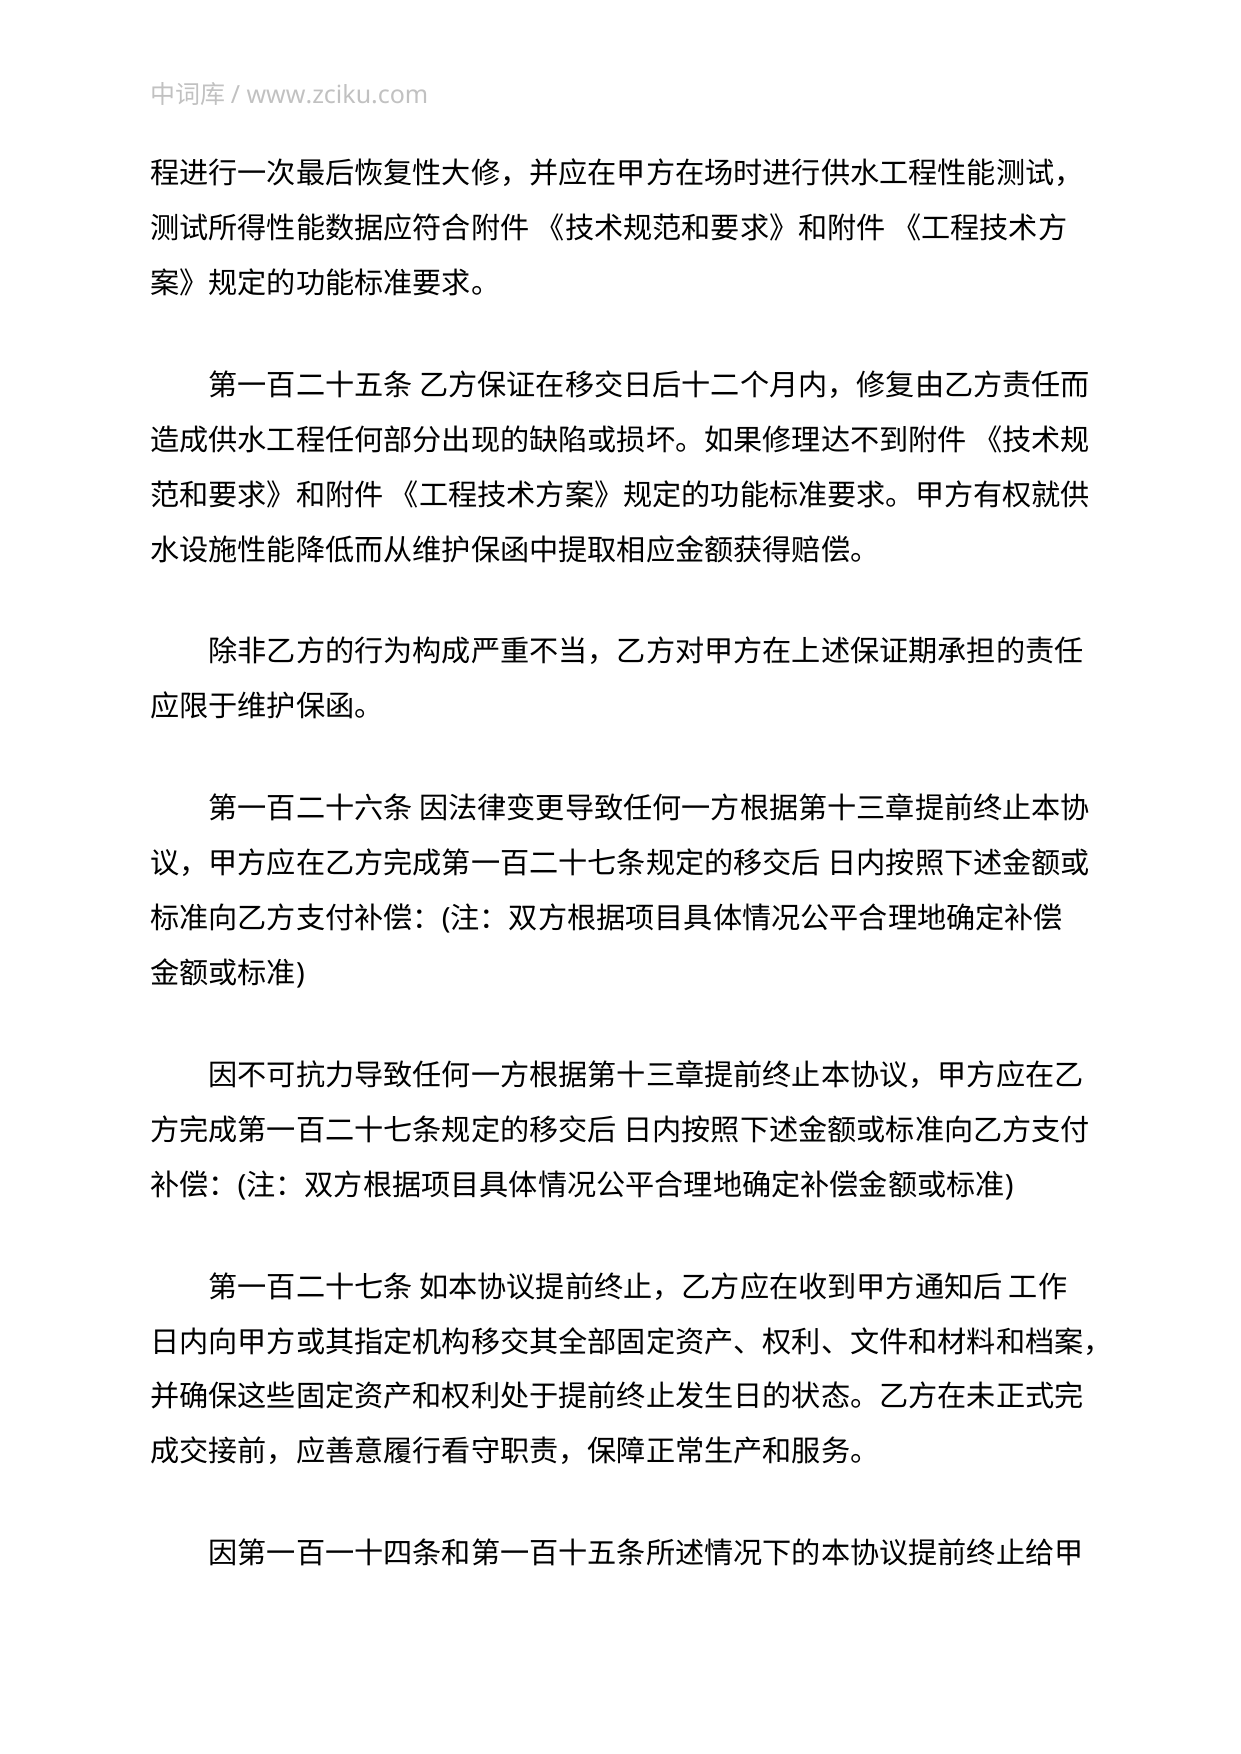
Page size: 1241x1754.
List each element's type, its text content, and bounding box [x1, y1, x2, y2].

text 第一百二十七条 如本协议提前终止，乙方应在收到甲方通知后 工作日内向甲方或其指定机构移交其全部固定资产、权利、文件和材料和档案，并确保这些固定资产和权利处于提前终止发生日的状态。乙方在未正式完成交接前，应善意履行看守职责，保障正常生产和服务。 [150, 1263, 1090, 1470]
text 除非乙方的行为构成严重不当，乙方对甲方在上述保证期承担的责任应限于维护保函。 [150, 628, 1090, 725]
text 第一百二十六条 因法律变更导致任何一方根据第十三章提前终止本协议，甲方应在乙方完成第一百二十七条规定的移交后 日内按照下述金额或标准向乙方支付补偿：(注：双方根据项目具体情况公平合理地确定补偿金额或标准) [150, 785, 1090, 992]
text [150, 150, 1090, 302]
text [150, 1530, 1090, 1572]
text 因不可抗力导致任何一方根据第十三章提前终止本协议，甲方应在乙方完成第一百二十七条规定的移交后 日内按照下述金额或标准向乙方支付补偿：(注：双方根据项目具体情况公平合理地确定补偿金额或标准) [150, 1051, 1090, 1204]
text 第一百二十五条 乙方保证在移交日后十二个月内，修复由乙方责任而造成供水工程任何部分出现的缺陷或损坏。如果修理达不到附件 《技术规范和要求》和附件 《工程技术方案》规定的功能标准要求。甲方有权就供水设施性能降低而从维护保函中提取相应金额获得赔偿。 [150, 362, 1090, 568]
